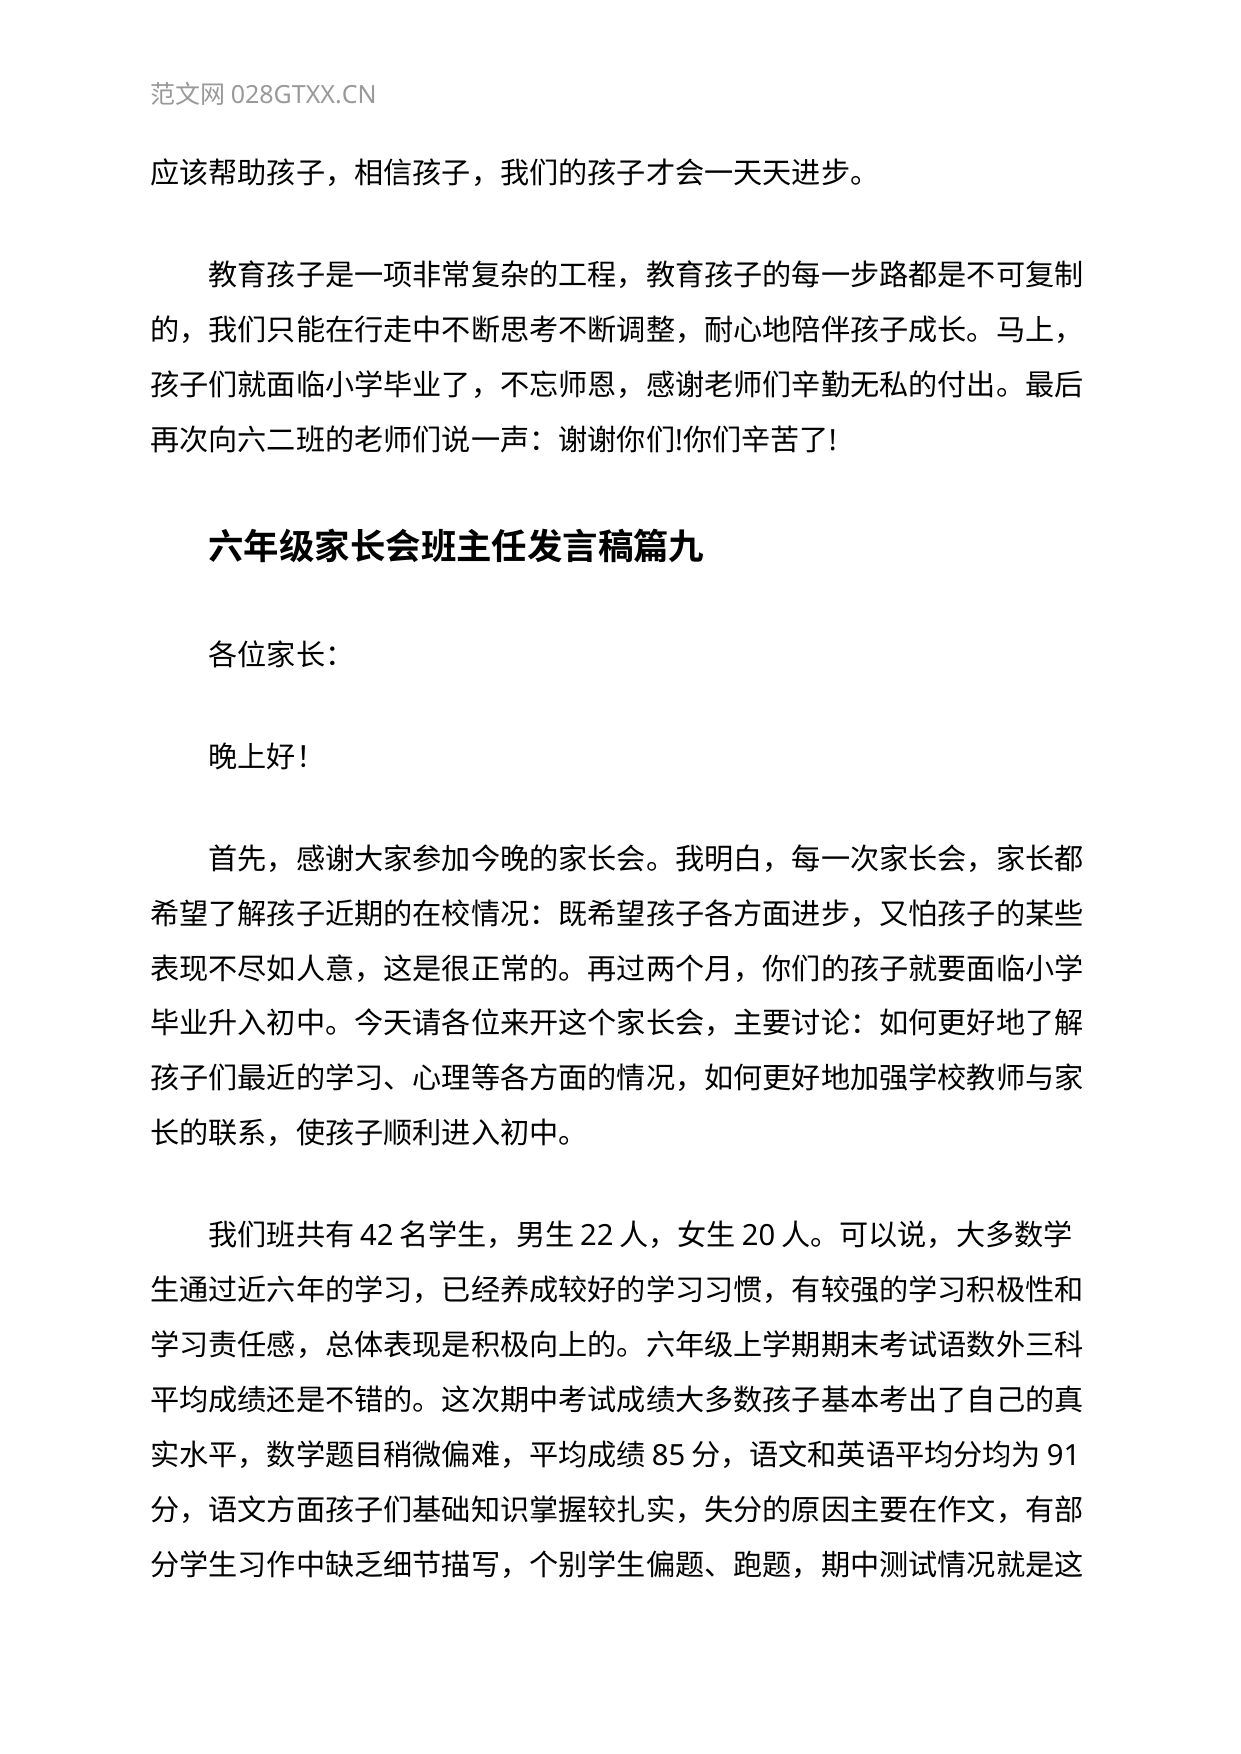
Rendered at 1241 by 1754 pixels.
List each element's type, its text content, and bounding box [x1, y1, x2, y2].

text 教育孩子是一项非常复杂的工程，教育孩子的每一步路都是不可复制的，我们只能在行走中不断思考不断调整，耐心地陪伴孩子成长。马上，孩子们就面临小学毕业了，不忘师恩，感谢老师们辛勤无私的付出。最后再次向六二班的老师们说一声：谢谢你们!你们辛苦了! [150, 252, 1090, 459]
text 各位家长： [150, 632, 1090, 674]
text 首先，感谢大家参加今晚的家长会。我明白，每一次家长会，家长都希望了解孩子近期的在校情况：既希望孩子各方面进步，又怕孩子的某些表现不尽如人意，这是很正常的。再过两个月，你们的孩子就要面临小学毕业升入初中。今天请各位来开这个家长会，主要讨论：如何更好地了解孩子们最近的学习、心理等各方面的情况，如何更好地加强学校教师与家长的联系，使孩子顺利进入初中。 [150, 835, 1090, 1152]
text 晚上好！ [150, 734, 1090, 776]
text 六年级家长会班主任发言稿篇九 [150, 518, 1090, 570]
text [150, 150, 1090, 192]
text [150, 1212, 1090, 1583]
